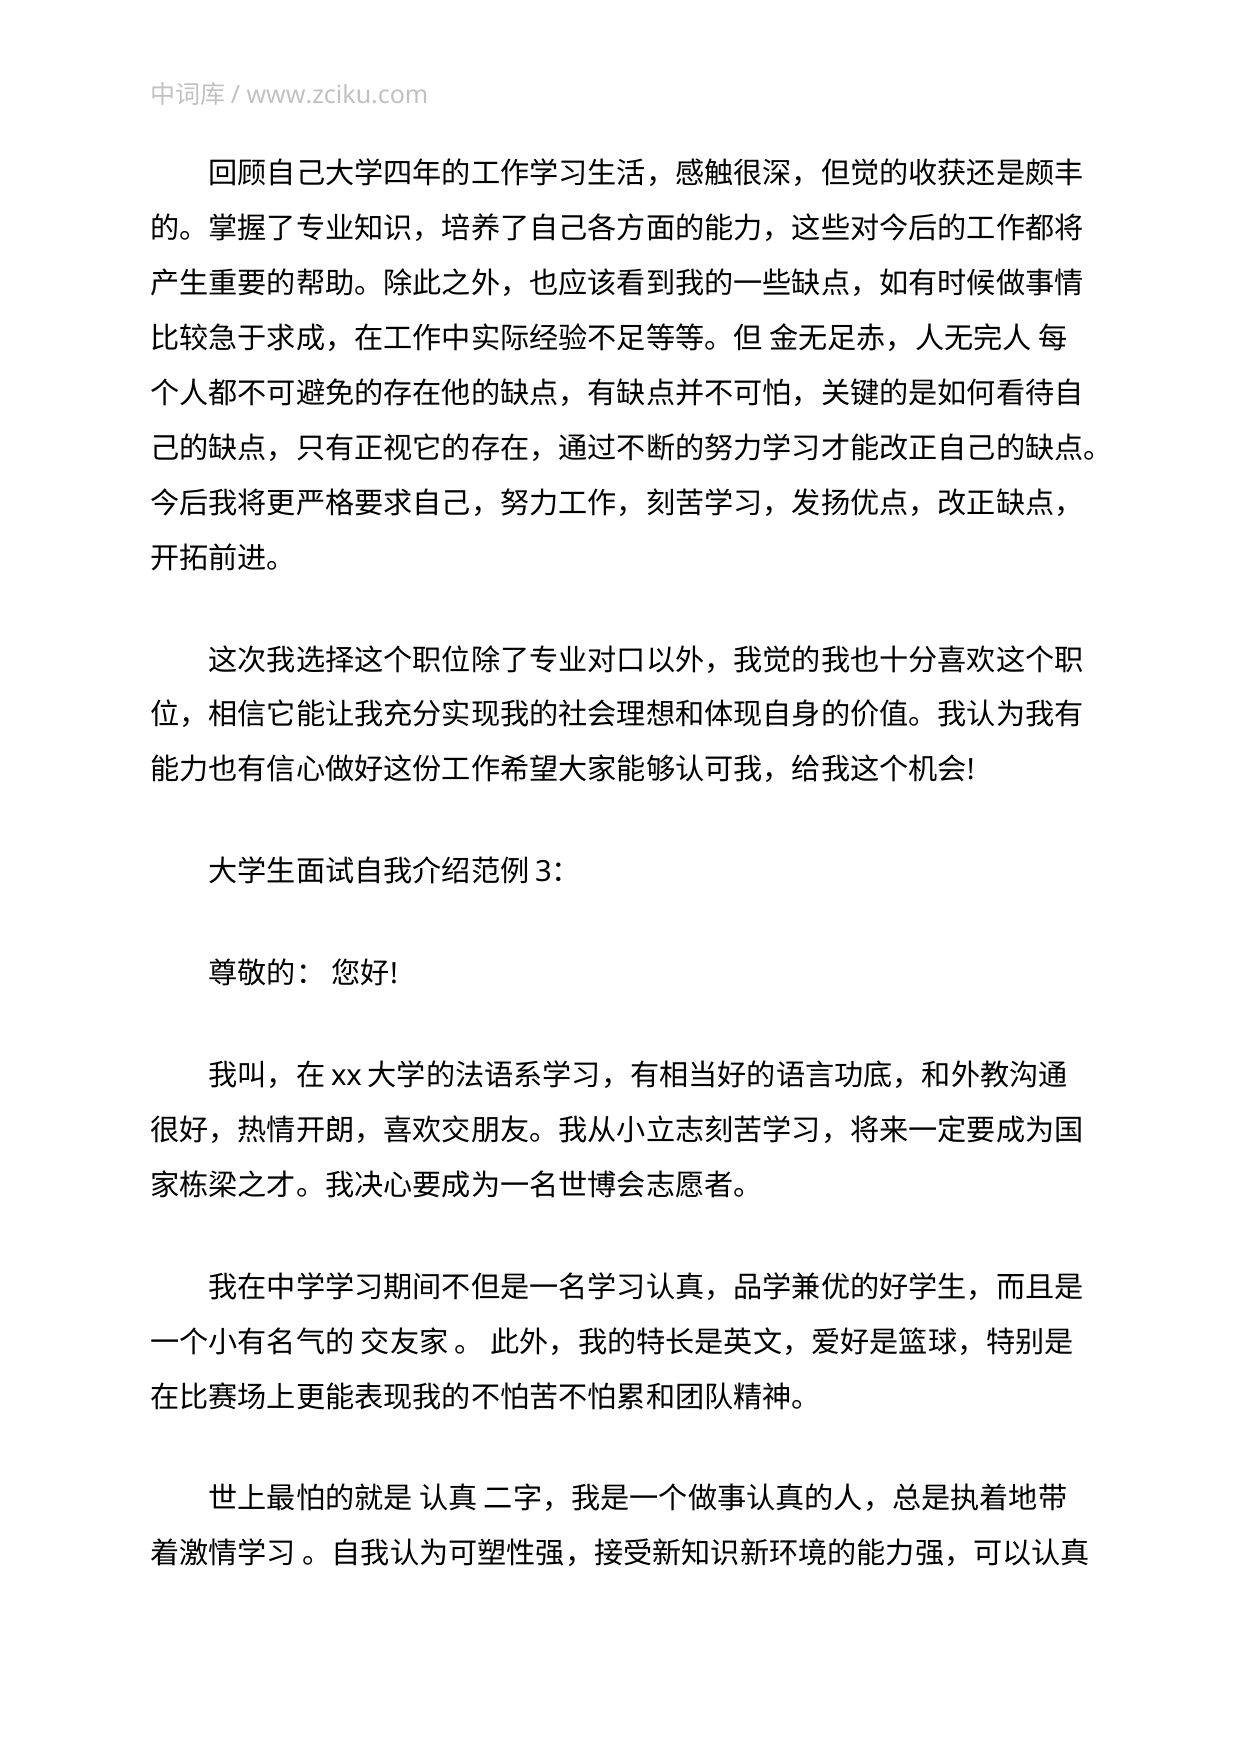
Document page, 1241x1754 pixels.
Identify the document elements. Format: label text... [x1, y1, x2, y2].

text 我在中学学习期间不但是一名学习认真，品学兼优的好学生，而且是一个小有名气的 交友家 。 此外，我的特长是英文，爱好是篮球，特别是在比赛场上更能表现我的不怕苦不怕累和团队精神。 [150, 1263, 1090, 1416]
text 尊敬的： 您好! [150, 950, 1090, 992]
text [150, 1475, 1090, 1572]
text 我叫，在xx大学的法语系学习，有相当好的语言功底，和外教沟通很好，热情开朗，喜欢交朋友。我从小立志刻苦学习，将来一定要成为国家栋梁之才。我决心要成为一名世博会志愿者。 [150, 1052, 1090, 1204]
text 这次我选择这个职位除了专业对口以外，我觉的我也十分喜欢这个职位，相信它能让我充分实现我的社会理想和体现自身的价值。我认为我有能力也有信心做好这份工作希望大家能够认可我，给我这个机会! [150, 636, 1090, 788]
text 回顾自己大学四年的工作学习生活，感触很深，但觉的收获还是颇丰的。掌握了专业知识，培养了自己各方面的能力，这些对今后的工作都将产生重要的帮助。除此之外，也应该看到我的一些缺点，如有时候做事情比较急于求成，在工作中实际经验不足等等。但 金无足赤，人无完人 每个人都不可避免的存在他的缺点，有缺点并不可怕，关键的是如何看待自己的缺点，只有正视它的存在，通过不断的努力学习才能改正自己的缺点。今后我将更严格要求自己，努力工作，刻苦学习，发扬优点，改正缺点，开拓前进。 [150, 150, 1090, 577]
text 大学生面试自我介绍范例3： [150, 848, 1090, 890]
